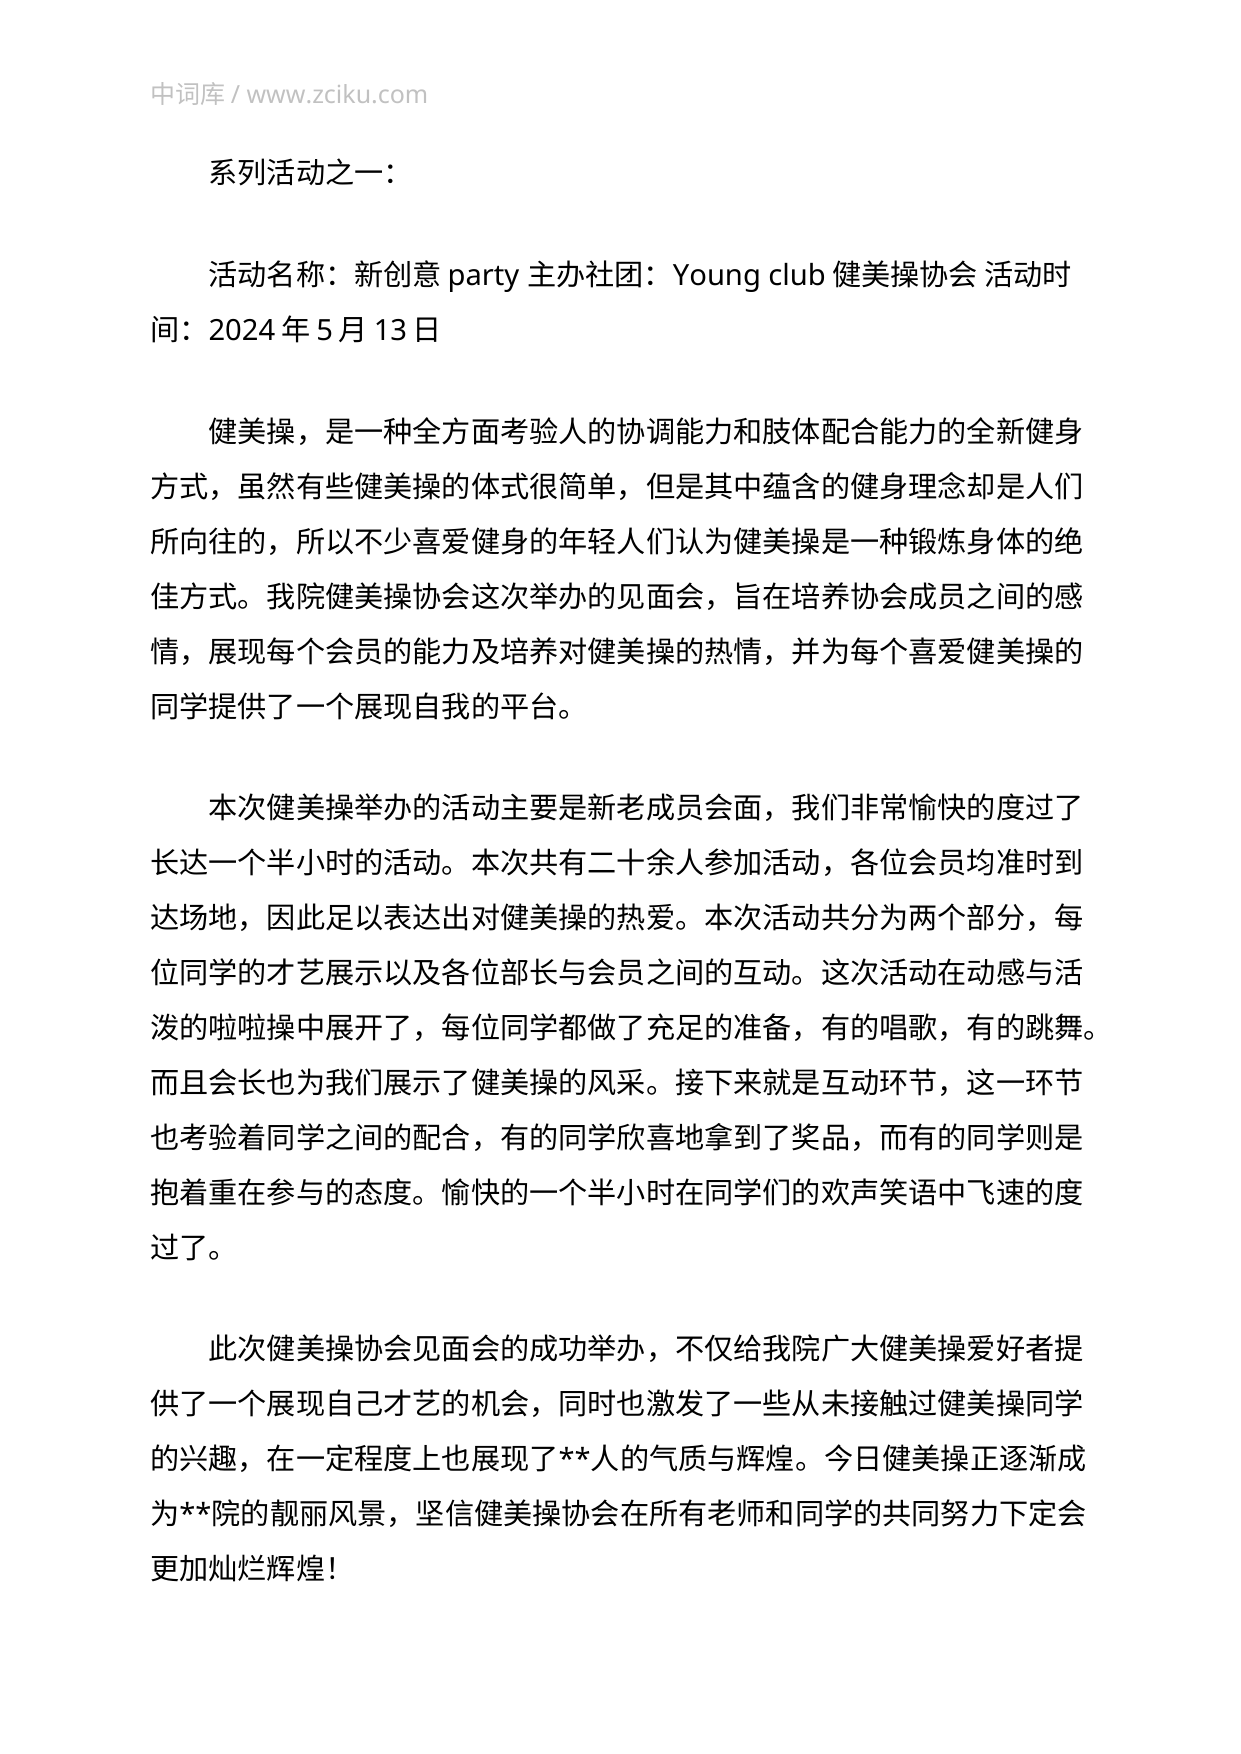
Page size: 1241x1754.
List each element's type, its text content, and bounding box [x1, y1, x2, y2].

text 此次健美操协会见面会的成功举办，不仅给我院广大健美操爱好者提供了一个展现自己才艺的机会，同时也激发了一些从未接触过健美操同学的兴趣，在一定程度上也展现了**人的气质与辉煌。今日健美操正逐渐成为**院的靓丽风景，坚信健美操协会在所有老师和同学的共同努力下定会更加灿烂辉煌！ [150, 1326, 1090, 1588]
text 健美操，是一种全方面考验人的协调能力和肢体配合能力的全新健身方式，虽然有些健美操的体式很简单，但是其中蕴含的健身理念却是人们所向往的，所以不少喜爱健身的年轻人们认为健美操是一种锻炼身体的绝佳方式。我院健美操协会这次举办的见面会，旨在培养协会成员之间的感情，展现每个会员的能力及培养对健美操的热情，并为每个喜爱健美操的同学提供了一个展现自我的平台。 [150, 409, 1090, 726]
text 活动名称：新创意party 主办社团：Young club健美操协会 活动时间：2024年5月13日 [150, 252, 1090, 349]
text 本次健美操举办的活动主要是新老成员会面，我们非常愉快的度过了长达一个半小时的活动。本次共有二十余人参加活动，各位会员均准时到达场地，因此足以表达出对健美操的热爱。本次活动共分为两个部分，每位同学的才艺展示以及各位部长与会员之间的互动。这次活动在动感与活泼的啦啦操中展开了，每位同学都做了充足的准备，有的唱歌，有的跳舞。而且会长也为我们展示了健美操的风采。接下来就是互动环节，这一环节也考验着同学之间的配合，有的同学欣喜地拿到了奖品，而有的同学则是抱着重在参与的态度。愉快的一个半小时在同学们的欢声笑语中飞速的度过了。 [150, 785, 1090, 1266]
text 系列活动之一： [150, 150, 1090, 192]
